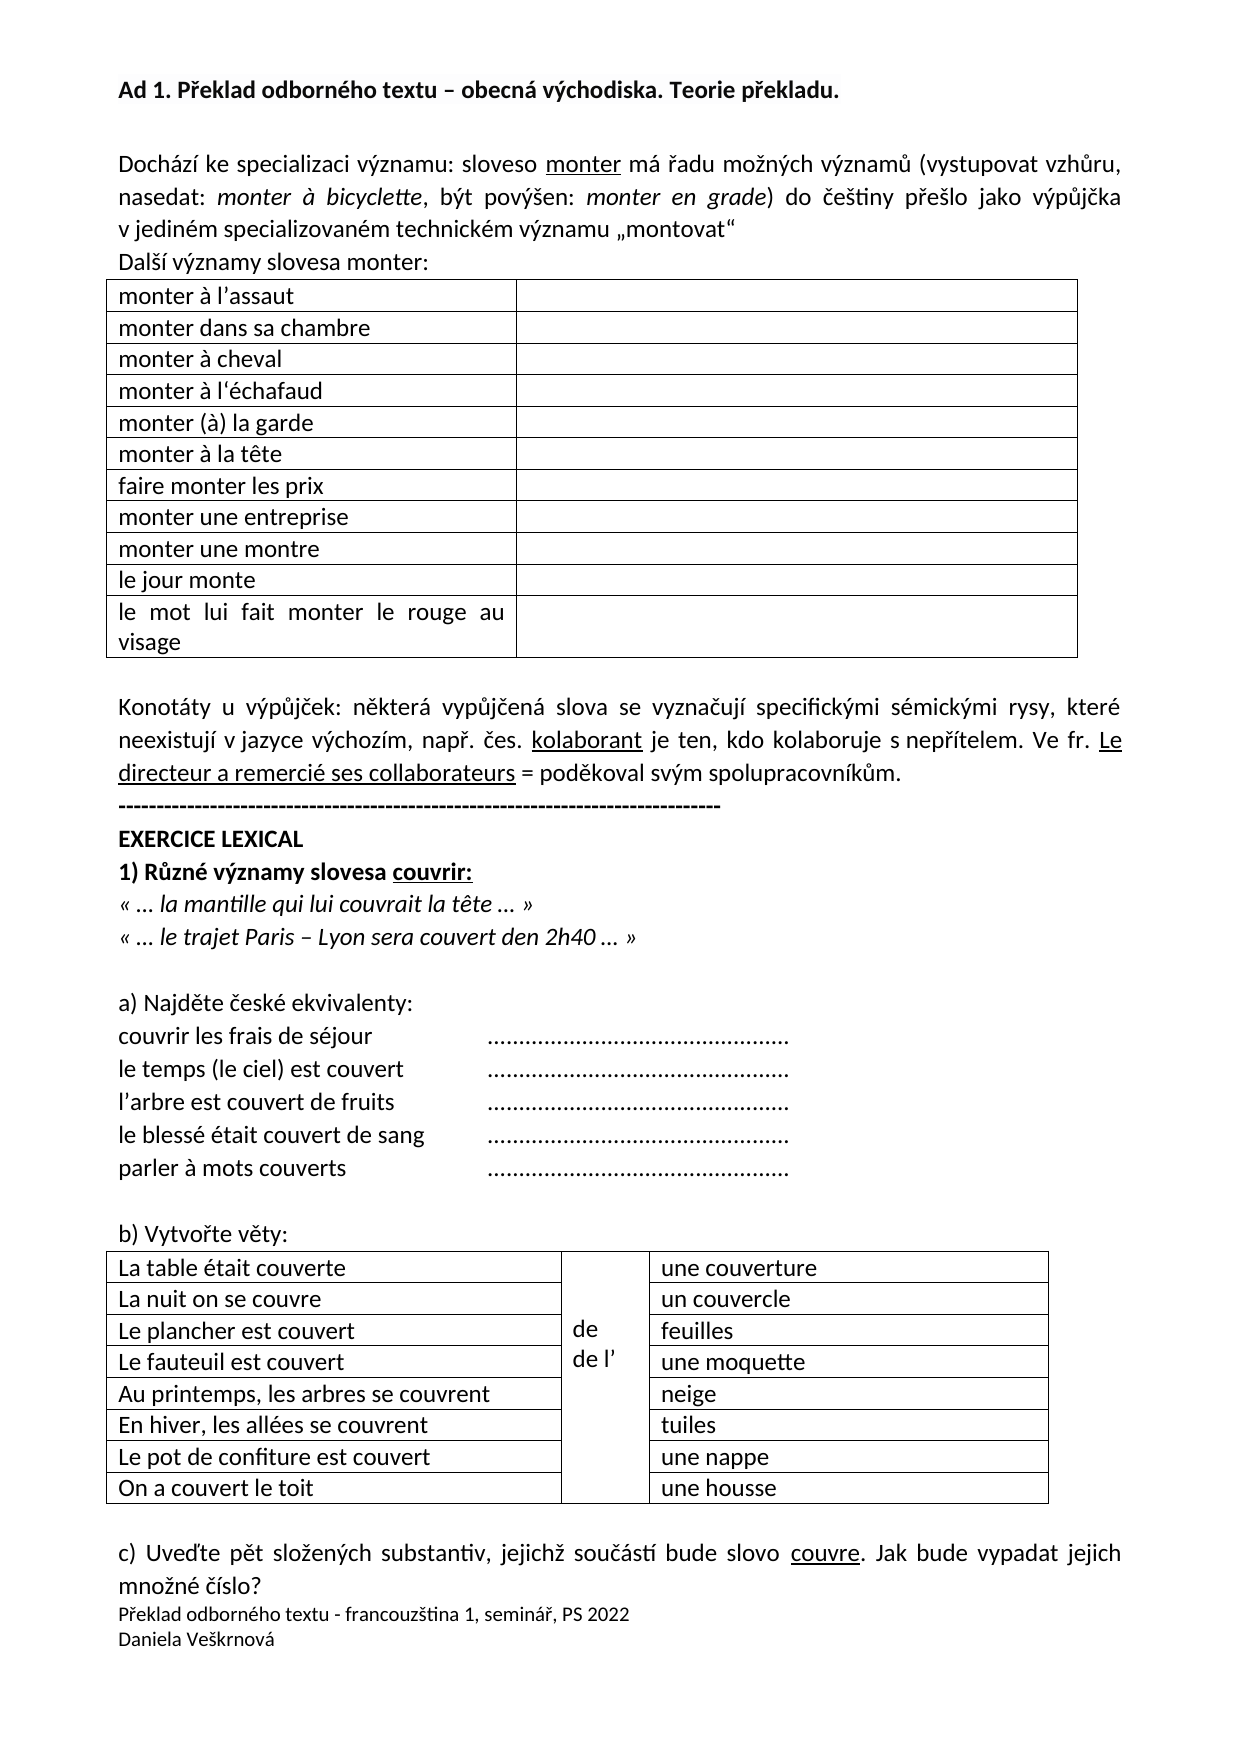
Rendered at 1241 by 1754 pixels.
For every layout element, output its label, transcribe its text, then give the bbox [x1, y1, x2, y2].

table_cell [517, 375, 1077, 406]
text le blessé était couvert de sang ................................................ [118, 1119, 1122, 1149]
table_cell une nappe [650, 1441, 1048, 1472]
table_cell monter à cheval [107, 344, 516, 374]
table_cell [517, 470, 1077, 500]
text parler à mots couverts ................................................ [118, 1152, 1122, 1182]
table_cell [517, 533, 1077, 563]
table_cell une housse [650, 1473, 1048, 1503]
table_cell Le plancher est couvert [107, 1315, 561, 1345]
text couvrir les frais de séjour ................................................ [118, 1020, 1122, 1051]
table_cell monter (à) la garde [107, 407, 516, 437]
table_cell [517, 312, 1077, 342]
table_cell monter une entreprise [107, 501, 516, 532]
text l’arbre est couvert de fruits ................................................ [118, 1086, 1122, 1117]
table_cell [517, 565, 1077, 595]
table_cell le jour monte [107, 565, 516, 595]
table_cell le mot lui fait monter le rouge au visage [107, 596, 516, 657]
text le temps (le ciel) est couvert ................................................ [118, 1053, 1122, 1084]
text a) Najděte české ekvivalenty: [118, 987, 1122, 1018]
text Další významy slovesa monter: [118, 246, 1122, 277]
table_cell [517, 344, 1077, 374]
text 1) Různé významy slovesa couvrir: [118, 856, 1122, 886]
table_cell monter à l‘échafaud [107, 375, 516, 406]
text c) Uveďte pět složených substantiv, jejichž součástí bude slovo couvre. Jak bude vypadat jejich množné číslo? [118, 1537, 1122, 1601]
table_cell monter dans sa chambre [107, 312, 516, 342]
table_cell une moquette [650, 1346, 1048, 1377]
table_cell [517, 407, 1077, 437]
table_cell [517, 501, 1077, 532]
table_header [517, 280, 1077, 311]
table_cell [517, 438, 1077, 469]
table_cell monter à la tête [107, 438, 516, 469]
table_cell tuiles [650, 1410, 1048, 1440]
table_cell un couvercle [650, 1283, 1048, 1314]
table_header de de l’ [562, 1252, 649, 1503]
table_cell monter une montre [107, 533, 516, 563]
table_cell Le pot de confiture est couvert [107, 1441, 561, 1472]
table_cell Au printemps, les arbres se couvrent [107, 1378, 561, 1408]
table_cell On a couvert le toit [107, 1473, 561, 1503]
text ------------------------------------------------------------------------------- [118, 790, 1122, 820]
table_cell faire monter les prix [107, 470, 516, 500]
text Dochází ke specializaci významu: sloveso monter má řadu možných významů (vystupovat vzhůru, nasedat: monter à bicyclette, být povýšen: monter en grade) do češtiny přešlo jako výpůjčka v jediném specializovaném technickém významu „montovat“ [118, 148, 1122, 244]
text « … le trajet Paris – Lyon sera couvert den 2h40 … » [118, 921, 1122, 952]
table_header une couverture [650, 1252, 1048, 1282]
table_cell La nuit on se couvre [107, 1283, 561, 1314]
table_cell Le fauteuil est couvert [107, 1346, 561, 1377]
text EXERCICE LEXICAL [118, 823, 1122, 853]
table_header monter à l’assaut [107, 280, 516, 311]
table_cell neige [650, 1378, 1048, 1408]
table_header La table était couverte [107, 1252, 561, 1282]
table_cell [517, 596, 1077, 657]
table_cell En hiver, les allées se couvrent [107, 1410, 561, 1440]
text b) Vytvořte věty: [118, 1218, 1122, 1248]
table_cell feuilles [650, 1315, 1048, 1345]
text « … la mantille qui lui couvrait la tête … » [118, 888, 1122, 919]
text Konotáty u výpůjček: některá vypůjčená slova se vyznačují specifickými sémickými rysy, které neexistují v jazyce výchozím, např. čes. kolaborant je ten, kdo kolaboruje s nepřítelem. Ve fr. Le directeur a remercié ses collaborateurs = poděkoval svým spolupracovníkům. [118, 691, 1122, 787]
